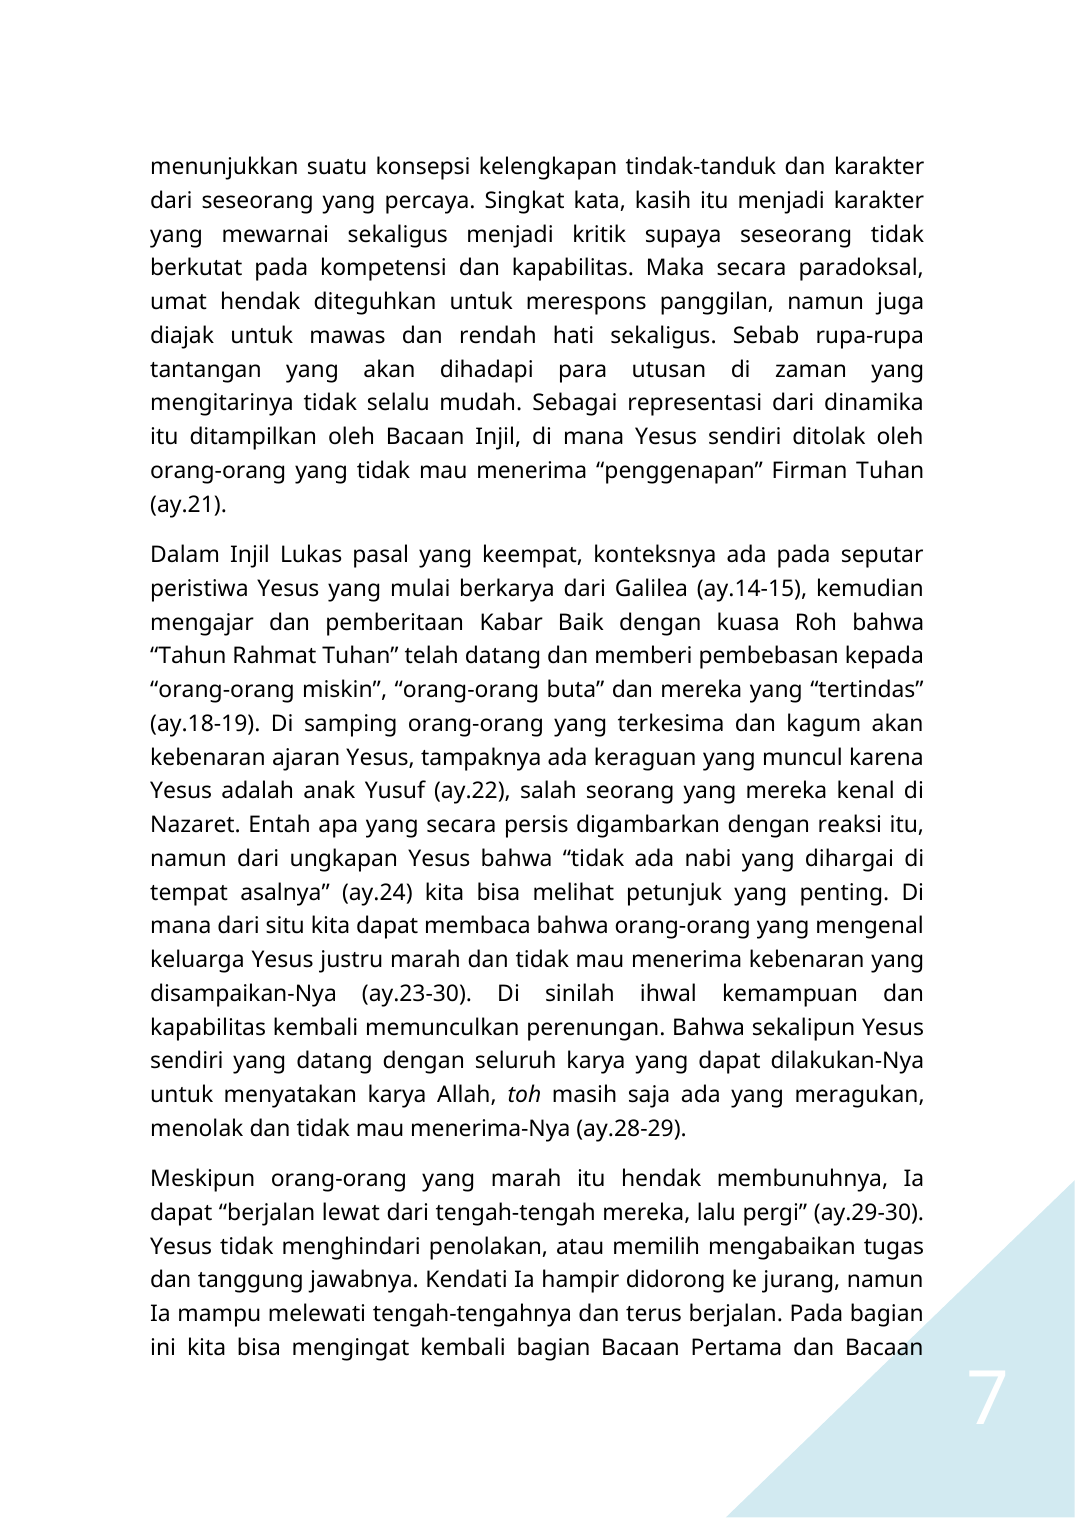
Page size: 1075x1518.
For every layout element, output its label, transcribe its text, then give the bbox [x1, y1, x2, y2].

text Dalam Injil Lukas pasal yang keempat, konteksnya ada pada seputar peristiwa Yesus yang mulai berkarya dari Galilea (ay.14-15), kemudian mengajar dan pemberitaan Kabar Baik dengan kuasa Roh bahwa “Tahun Rahmat Tuhan” telah datang dan memberi pembebasan kepada “orang-orang miskin”, “orang-orang buta” dan mereka yang “tertindas” (ay.18-19). Di samping orang-orang yang terkesima dan kagum akan kebenaran ajaran Yesus, tampaknya ada keraguan yang muncul karena Yesus adalah anak Yusuf (ay.22), salah seorang yang mereka kenal di Nazaret. Entah apa yang secara persis digambarkan dengan reaksi itu, namun dari ungkapan Yesus bahwa “tidak ada nabi yang dihargai di tempat asalnya” (ay.24) kita bisa melihat petunjuk yang penting. Di mana dari situ kita dapat membaca bahwa orang-orang yang mengenal keluarga Yesus justru marah dan tidak mau menerima kebenaran yang disampaikan-Nya (ay.23-30). Di sinilah ihwal kemampuan dan kapabilitas kembali memunculkan perenungan. Bahwa sekalipun Yesus sendiri yang datang dengan seluruh karya yang dapat dilakukan-Nya untuk menyatakan karya Allah, toh masih saja ada yang meragukan, menolak dan tidak mau menerima-Nya (ay.28-29). [150, 538, 925, 1143]
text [150, 150, 925, 519]
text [150, 1162, 925, 1362]
